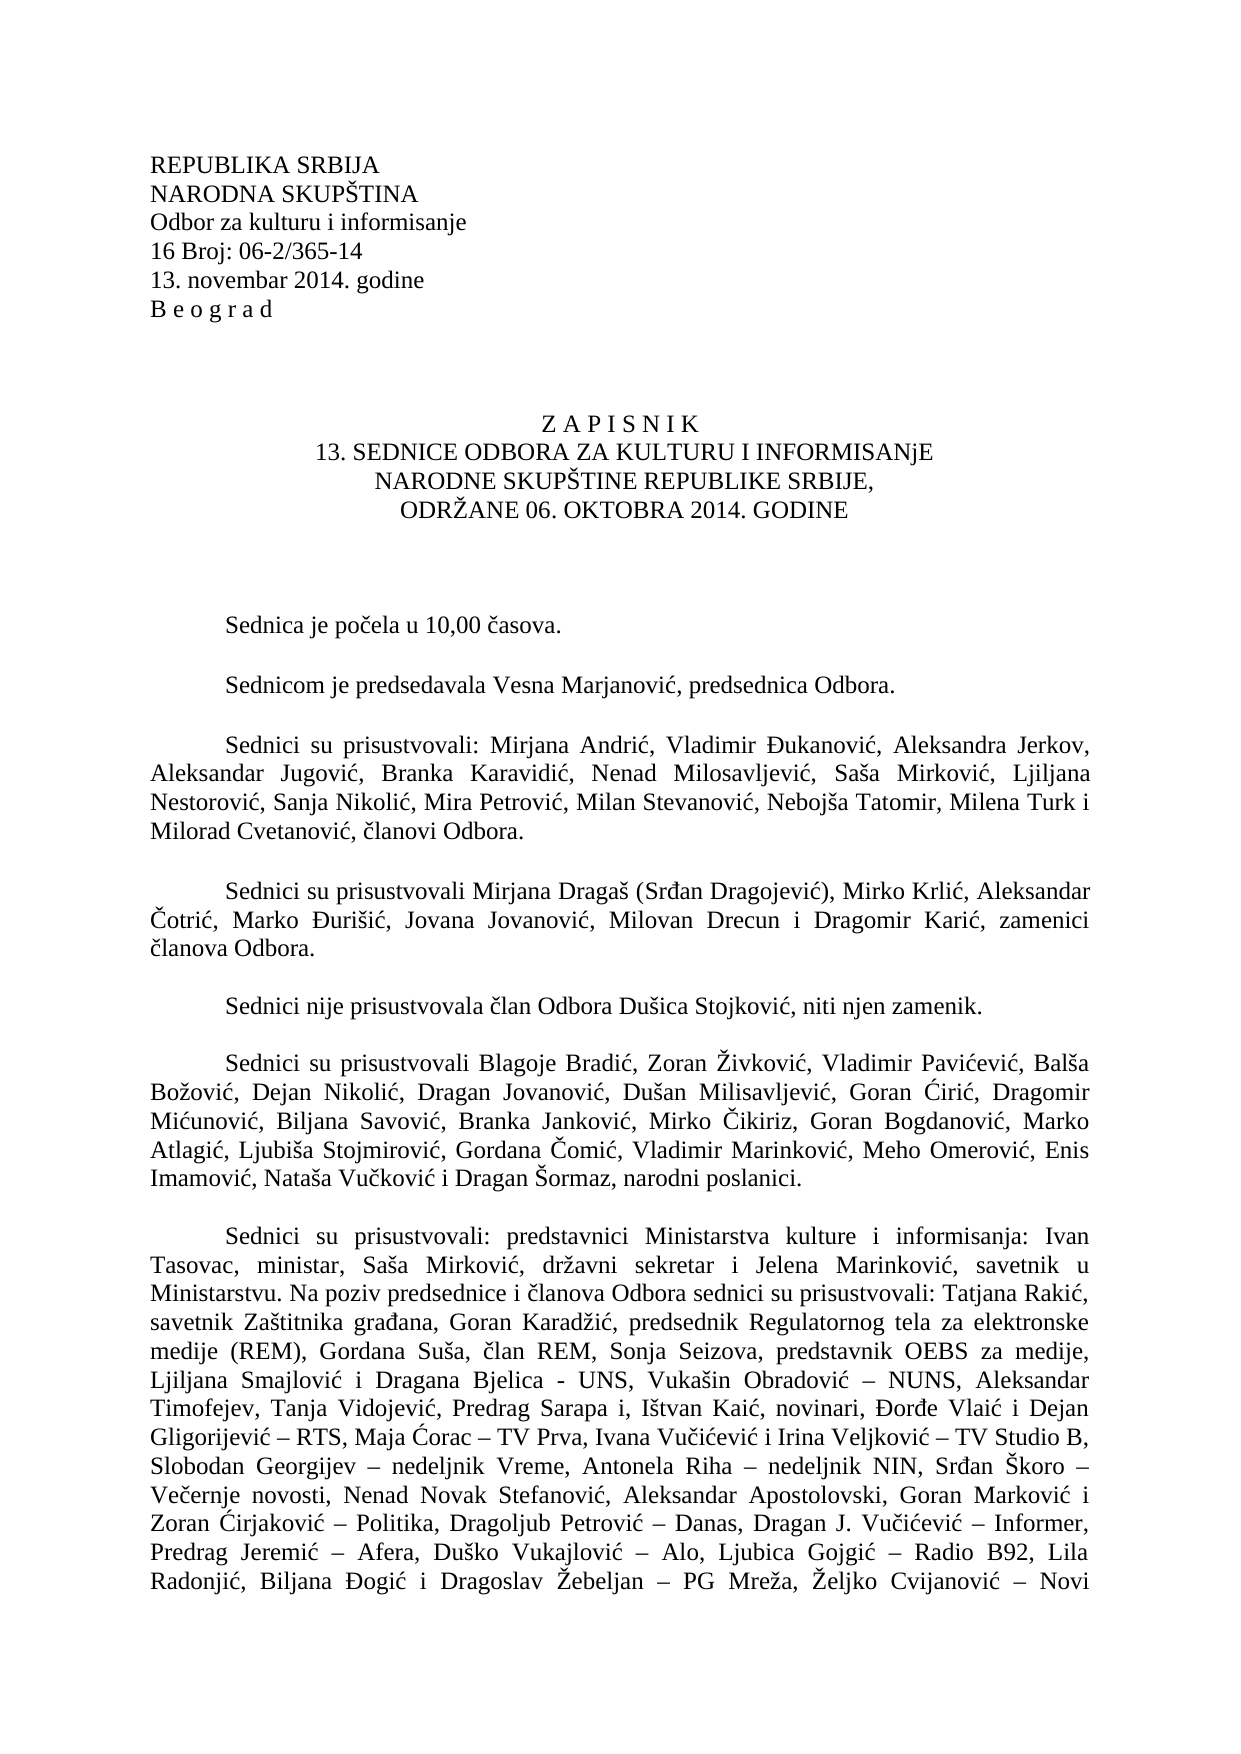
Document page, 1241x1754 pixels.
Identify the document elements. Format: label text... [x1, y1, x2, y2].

text ODRŽANE 06. OKTOBRA 2014. GODINE [150, 495, 1098, 524]
text 13. novembar 2014. godine [150, 265, 1090, 294]
text Sednicom je predsedavala Vesna Marjanović, predsednica Odbora. [150, 670, 1090, 699]
text Sednici nije prisustvovala član Odbora Dušica Stojković, niti njen zamenik. [150, 991, 1090, 1020]
text 16 Broj: 06-2/365-14 [150, 236, 1090, 265]
text B e o g r a d [150, 294, 1090, 322]
text Sednici su prisustvovali Blagoje Bradić, Zoran Živković, Vladimir Pavićević, Balša Božović, Dejan Nikolić, Dragan Jovanović, Dušan Milisavljević, Goran Ćirić, Dragomir Mićunović, Biljana Savović, Branka Janković, Mirko Čikiriz, Goran Bogdanović, Marko Atlagić, Ljubiša Stojmirović, Gordana Čomić, Vladimir Marinković, Meho Omerović, Enis Imamović, Nataša Vučković i Dragan Šormaz, narodni poslanici. [150, 1048, 1090, 1192]
text Odbor za kulturu i informisanje [150, 207, 1090, 236]
text NARODNA SKUPŠTINA [150, 179, 1090, 207]
text Sednici su prisustvovali: Mirjana Andrić, Vladimir Đukanović, Aleksandra Jerkov, Aleksandar Jugović, Branka Karavidić, Nenad Milosavljević, Saša Mirković, Ljiljana Nestorović, Sanja Nikolić, Mira Petrović, Milan Stevanović, Nebojša Tatomir, Milena Turk i Milorad Cvetanović, članovi Odbora. [150, 730, 1090, 845]
text NARODNE SKUPŠTINE REPUBLIKE SRBIJE, [150, 466, 1098, 495]
text REPUBLIKA SRBIJA [150, 150, 1090, 179]
text Sednici su prisustvovali Mirjana Dragaš (Srđan Dragojević), Mirko Krlić, Aleksandar Čotrić, Marko Đurišić, Jovana Jovanović, Milovan Drecun i Dragomir Karić, zamenici članova Odbora. [150, 876, 1090, 962]
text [150, 1221, 1090, 1595]
text Z A P I S N I K [150, 409, 1090, 437]
text Sednica je počela u 10,00 časova. [150, 610, 1098, 639]
text 13. SEDNICE ODBORA ZA KULTURU I INFORMISANjE [150, 437, 1098, 466]
